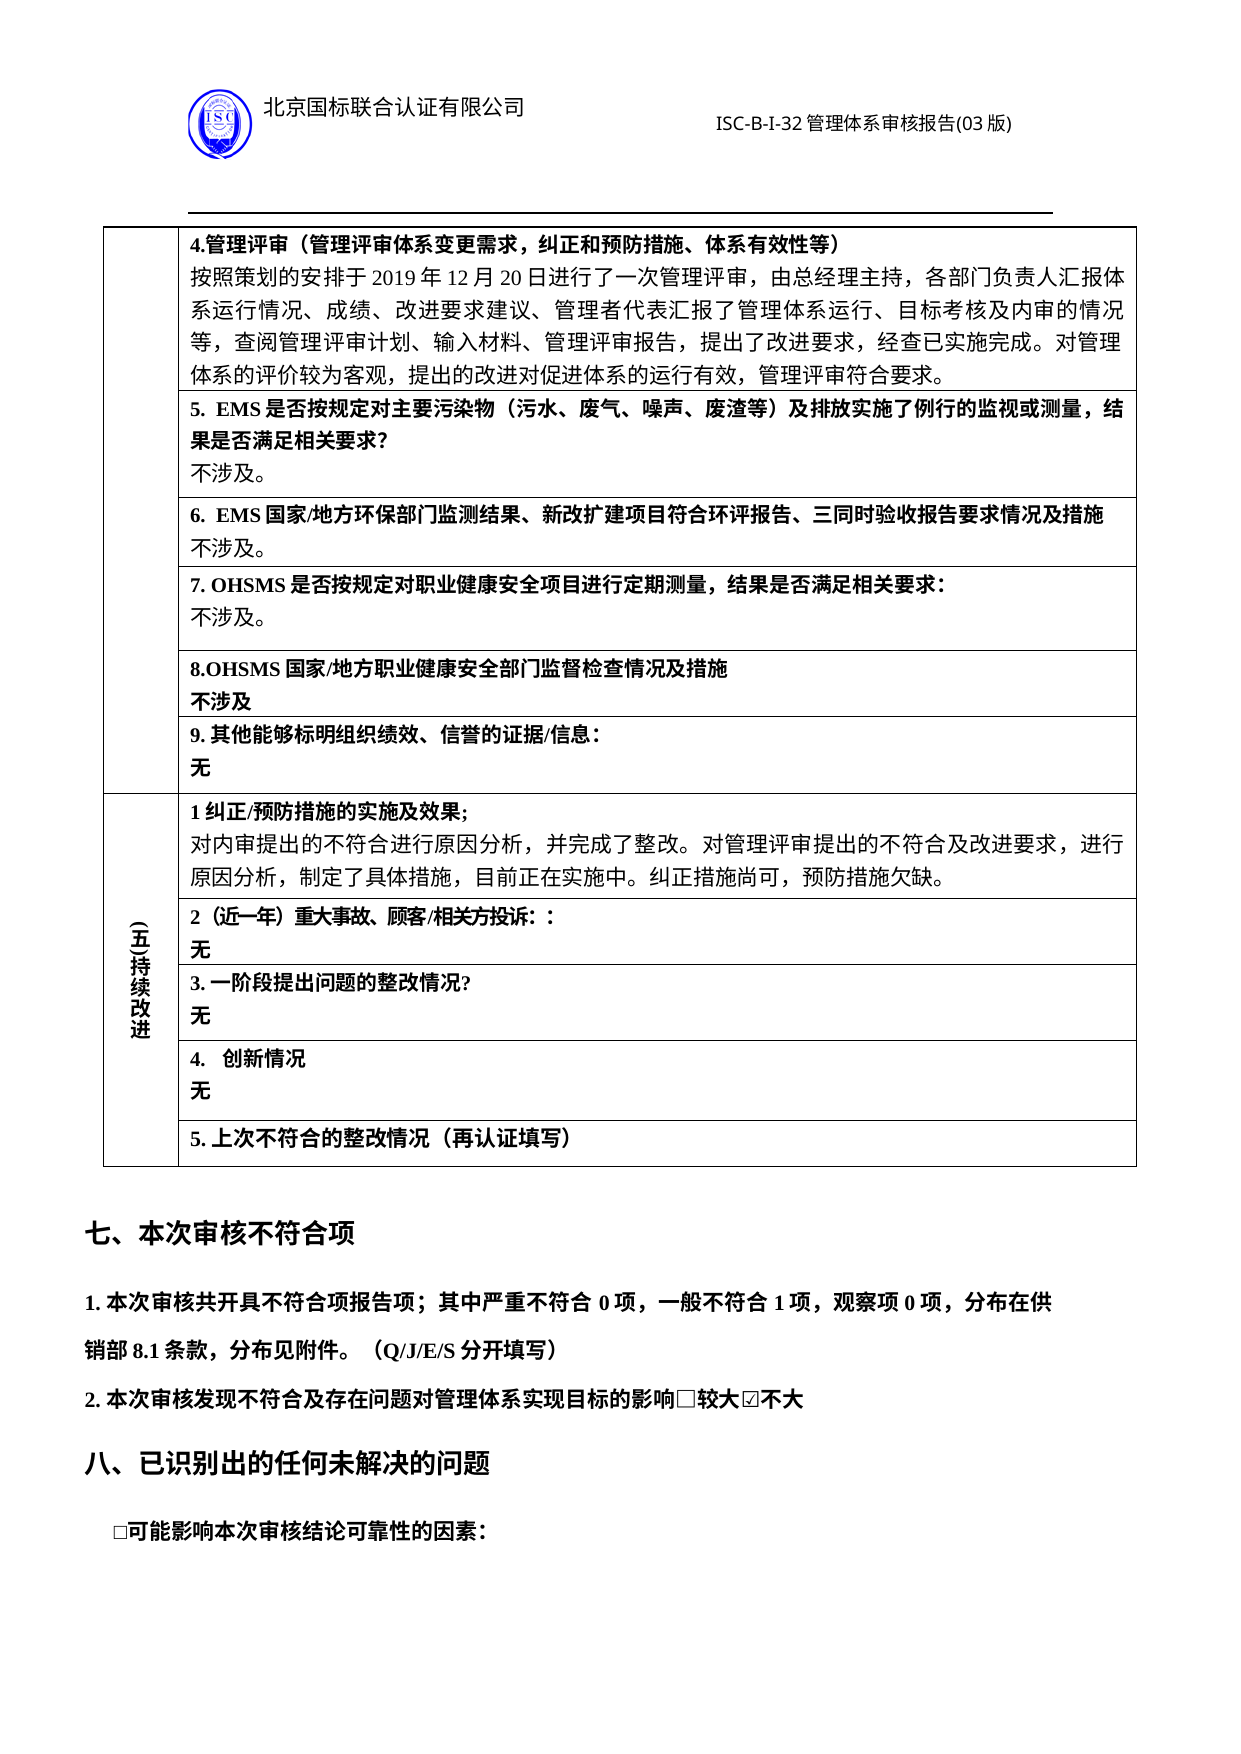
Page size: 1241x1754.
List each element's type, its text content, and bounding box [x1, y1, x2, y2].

text 1. 本次审核共开具不符合项报告项；其中严重不符合0项，一般不符合1项，观察项0项，分布在供销部8.1条款，分布见附件。（Q/J/E/S分开填写） [84, 1284, 1053, 1365]
table_cell 5. 上次不符合的整改情况（再认证填写） [179, 1121, 1136, 1166]
table_cell 6. EMS国家/地方环保部门监测结果、新改扩建项目符合环评报告、三同时验收报告要求情况及措施 不涉及。 [179, 498, 1136, 566]
table_cell 2（近一年）重大事故、顾客/相关方投诉：： 无 [179, 899, 1136, 964]
table_cell 1 纠正/预防措施的实施及效果; 对内审提出的不符合进行原因分析，并完成了整改。对管理评审提出的不符合及改进要求，进行原因分析，制定了具体措施，目前正在实施中。纠正措施尚可，预防措施欠缺。 [179, 794, 1136, 898]
text 八、已识别出的任何未解决的问题 [84, 1429, 1053, 1494]
table_cell 8.OHSMS国家/地方职业健康安全部门监督检查情况及措施 不涉及 [179, 651, 1136, 716]
picture [187, 89, 253, 158]
table_cell 3. 一阶段提出问题的整改情况? 无 [179, 965, 1136, 1040]
table_cell EMS是否按规定对主要污染物（污水、废气、噪声、废渣等）及排放实施了例行的监视或测量，结果是否满足相关要求？ 不涉及。 [179, 391, 1136, 497]
text 七、本次审核不符合项 [84, 1199, 1053, 1264]
table_cell 创新情况 无 [179, 1041, 1136, 1119]
text 2. 本次审核发现不符合及存在问题对管理体系实现目标的影响□较大☑不大 [84, 1381, 1053, 1414]
table_cell (五)持续改进 [104, 794, 178, 1166]
table_cell 其他能够标明组织绩效、信誉的证据/信息： 无 [179, 717, 1136, 793]
table_cell 7. OHSMS是否按规定对职业健康安全项目进行定期测量，结果是否满足相关要求： 不涉及。 [179, 567, 1136, 650]
table_cell 4.管理评审（管理评审体系变更需求，纠正和预防措施、体系有效性等） 按照策划的安排于2019年12月20日进行了一次管理评审，由总经理主持，各部门负责人汇报体系运行情况、成绩、改进要求建议、管理者代表汇报了管理体系运行、目标考核及内审的情况等，查阅管理评审计划、输入材料、管理评审报告，提出了改进要求，经查已实施完成。对管理体系的评价较为客观，提出的改进对促进体系的运行有效，管理评审符合要求。 [179, 228, 1136, 390]
text □可能影响本次审核结论可靠性的因素： [114, 1514, 1053, 1546]
